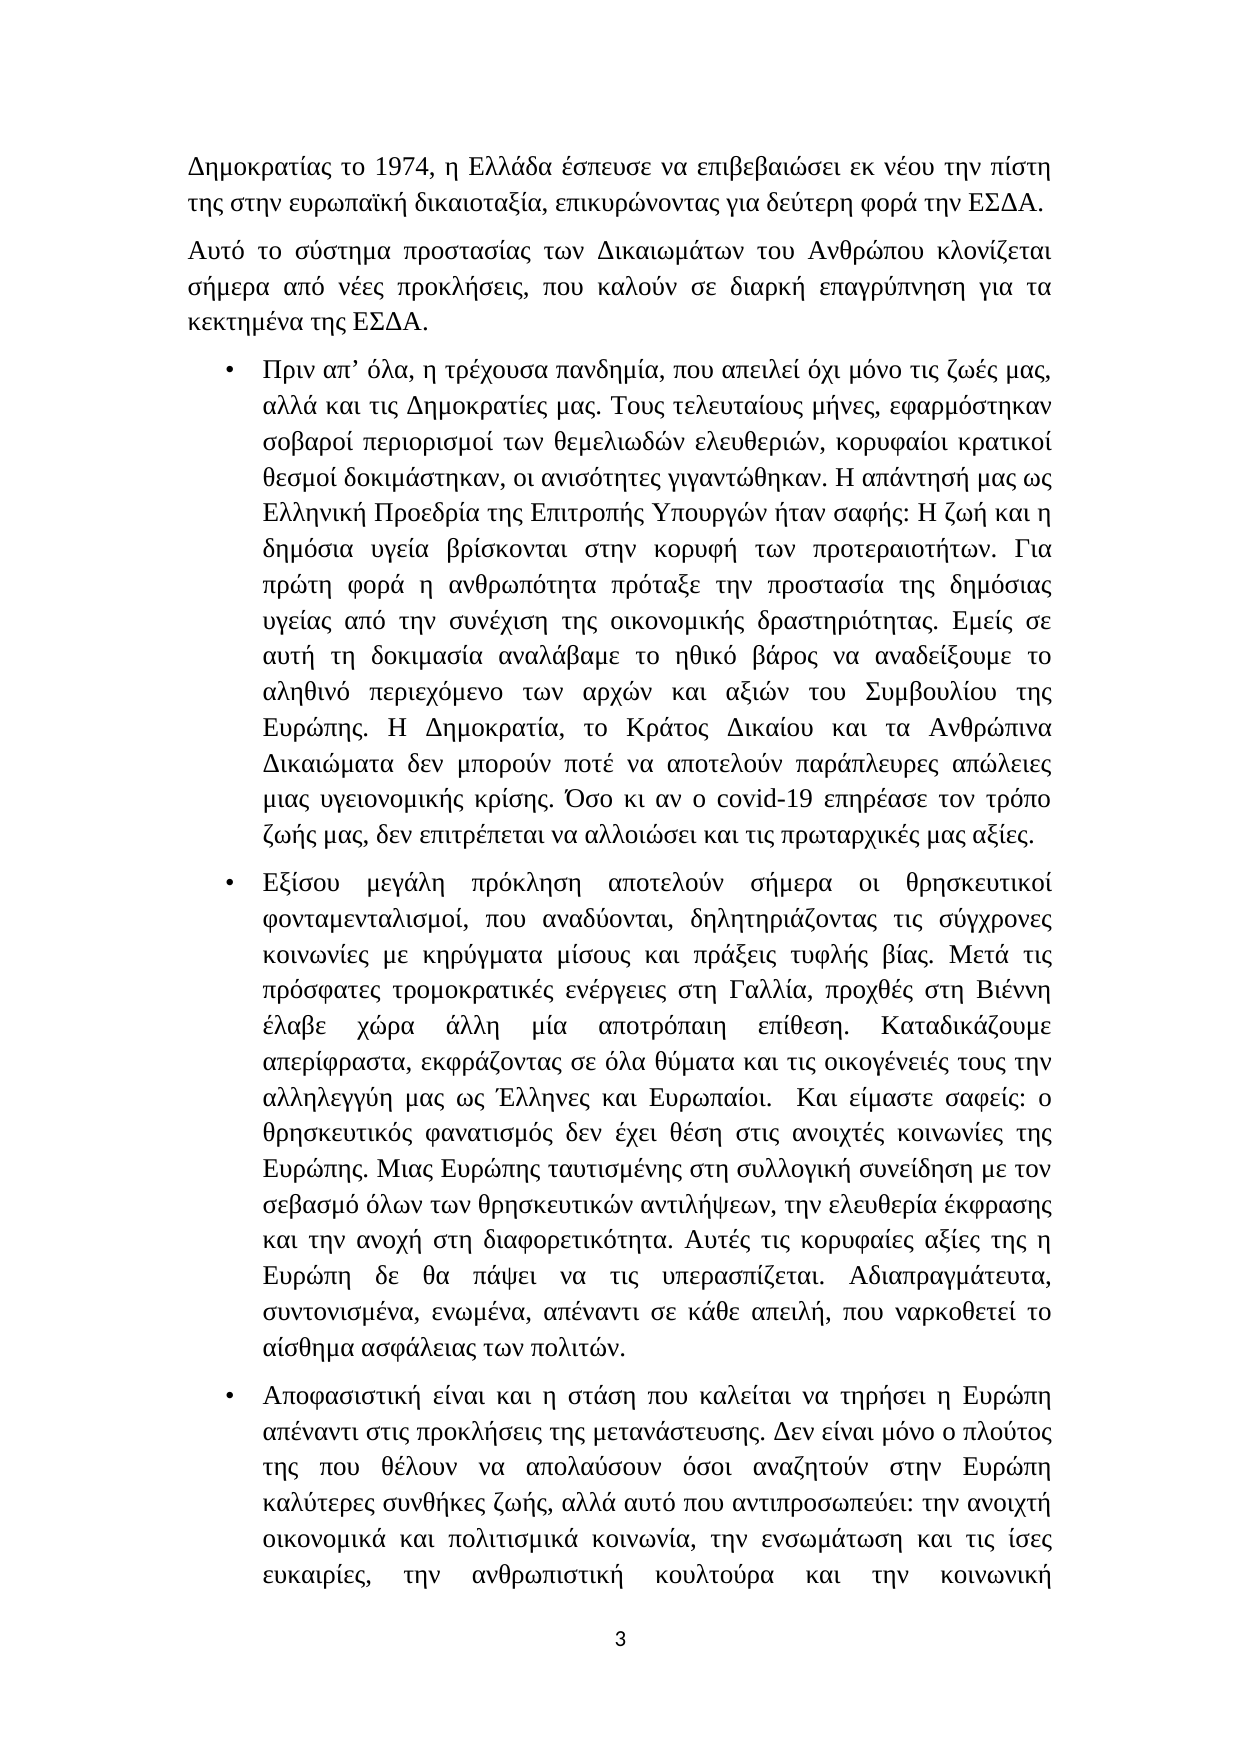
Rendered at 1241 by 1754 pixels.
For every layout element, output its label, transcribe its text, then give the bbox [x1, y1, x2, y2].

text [187, 150, 1053, 217]
list Πριν απ’ όλα, η τρέχουσα πανδημία, που απειλεί όχι μόνο τις ζωές μας, αλλά και τις Δημοκρατίες μας. Τους τελευταίους μήνες, εφαρμόστηκαν σοβαροί περιορισμοί των θεμελιωδών ελευθεριών, κορυφαίοι κρατικοί θεσμοί δοκιμάστηκαν, οι ανισότητες γιγαντώθηκαν. Η απάντησή μας ως Ελληνική Προεδρία της Επιτροπής Υπουργών ήταν σαφής: Η ζωή και η δημόσια υγεία βρίσκονται στην κορυφή των προτεραιοτήτων. Για πρώτη φορά η ανθρωπότητα πρόταξε την προστασία της δημόσιας υγείας από την συνέχιση της οικονομικής δραστηριότητας. Εμείς σε αυτή τη δοκιμασία αναλάβαμε το ηθικό βάρος να αναδείξουμε το αληθινό περιεχόμενο των αρχών και αξιών του Συμβουλίου της Ευρώπης. Η Δημοκρατία, το Κράτος Δικαίου και τα Ανθρώπινα Δικαιώματα δεν μπορούν ποτέ να αποτελούν παράπλευρες απώλειες μιας υγειονομικής κρίσης. Όσο κι αν ο covid-19 επηρέασε τον τρόπο ζωής μας, δεν επιτρέπεται να αλλοιώσει και τις πρωταρχικές μας αξίες. [225, 354, 1053, 849]
text Αυτό το σύστημα προστασίας των Δικαιωμάτων του Ανθρώπου κλονίζεται σήμερα από νέες προκλήσεις, που καλούν σε διαρκή επαγρύπνηση για τα κεκτημένα της ΕΣΔΑ. [187, 234, 1053, 337]
list Εξίσου μεγάλη πρόκληση αποτελούν σήμερα οι θρησκευτικοί φονταμενταλισμοί, που αναδύονται, δηλητηριάζοντας τις σύγχρονες κοινωνίες με κηρύγματα μίσους και πράξεις τυφλής βίας. Μετά τις πρόσφατες τρομοκρατικές ενέργειες στη Γαλλία, προχθές στη Βιέννη έλαβε χώρα άλλη μία αποτρόπαιη επίθεση. Καταδικάζουμε απερίφραστα, εκφράζοντας σε όλα θύματα και τις οικογένειές τους την αλληλεγγύη μας ως Έλληνες και Ευρωπαίοι. Και είμαστε σαφείς: ο θρησκευτικός φανατισμός δεν έχει θέση στις ανοιχτές κοινωνίες της Ευρώπης. Μιας Ευρώπης ταυτισμένης στη συλλογική συνείδηση με τον σεβασμό όλων των θρησκευτικών αντιλήψεων, την ελευθερία έκφρασης και την ανοχή στη διαφορετικότητα. Αυτές τις κορυφαίες αξίες της η Ευρώπη δε θα πάψει να τις υπερασπίζεται. Αδιαπραγμάτευτα, συντονισμένα, ενωμένα, απέναντι σε κάθε απειλή, που ναρκοθετεί το αίσθημα ασφάλειας των πολιτών. [225, 866, 1053, 1362]
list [225, 1379, 1053, 1589]
